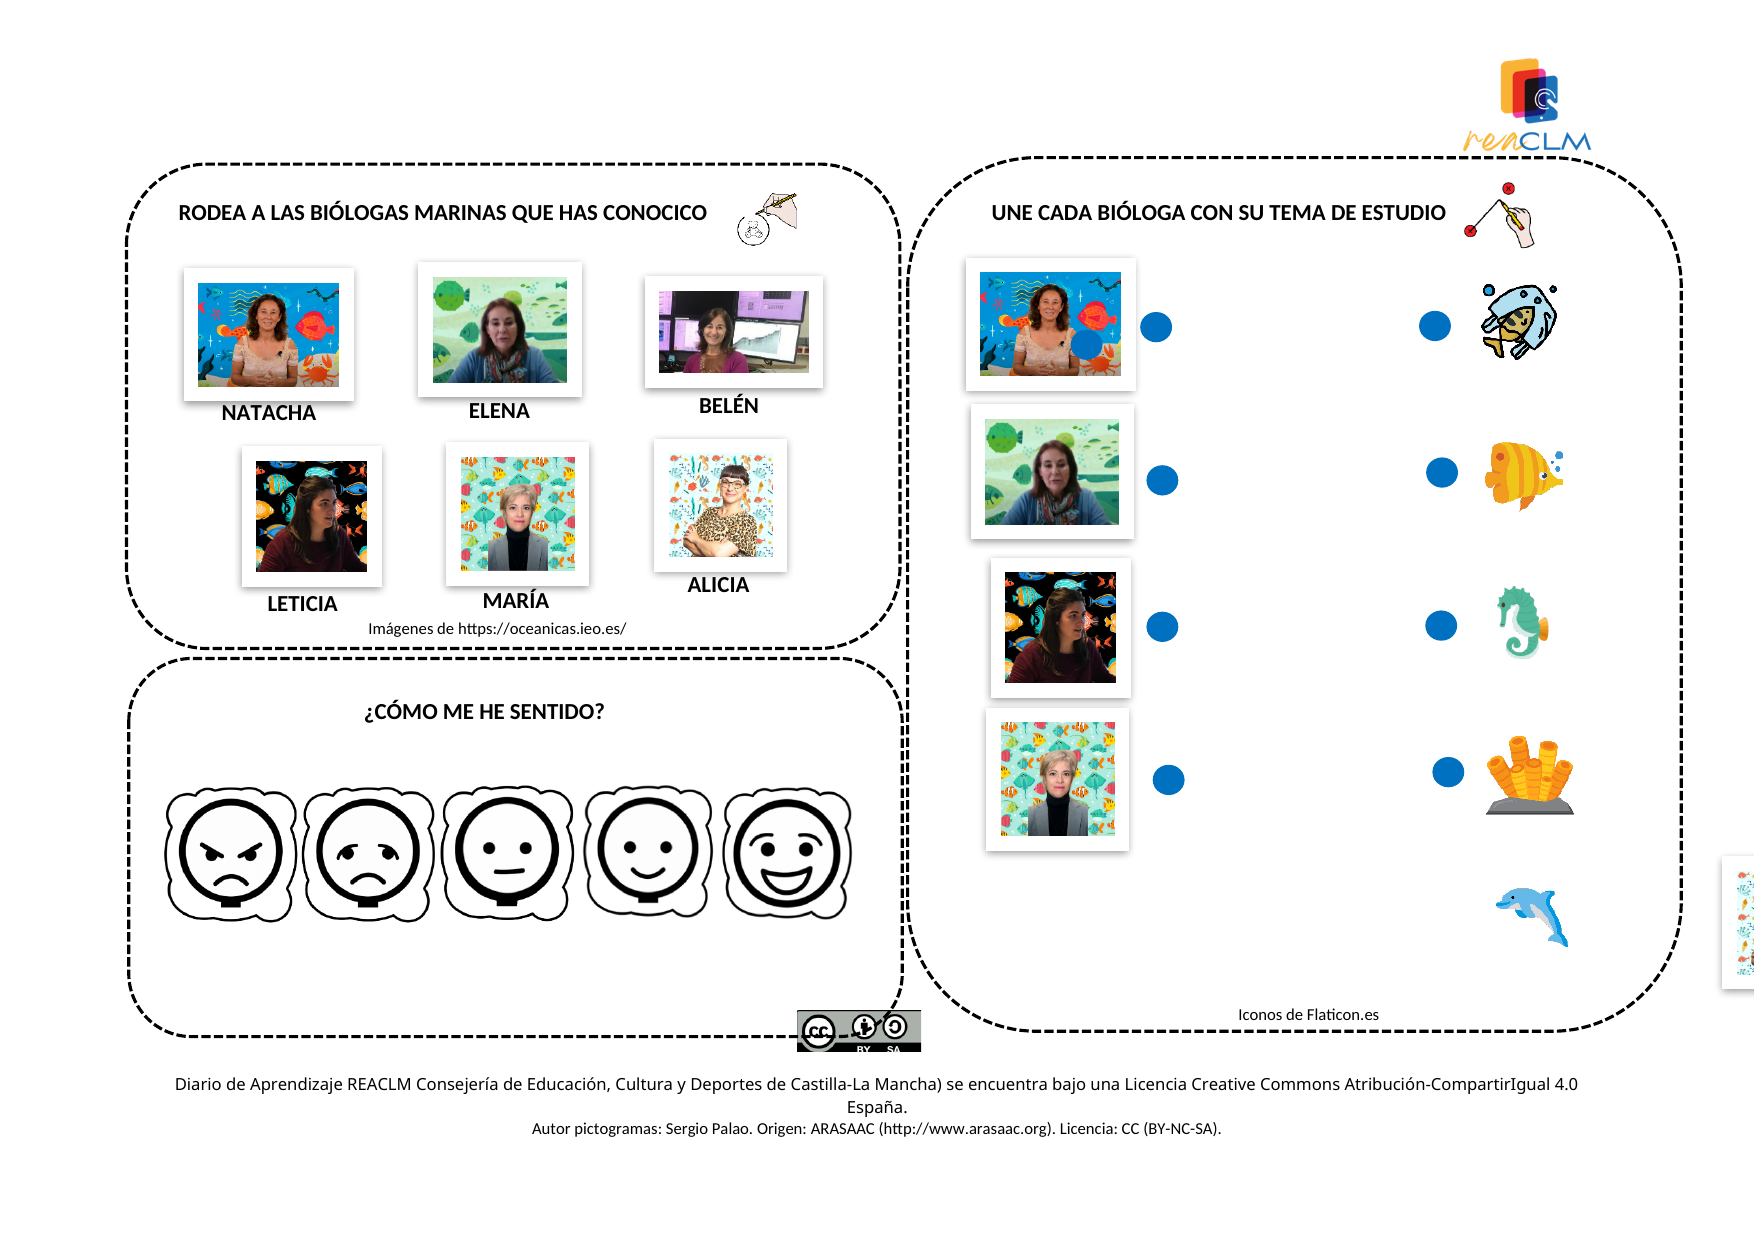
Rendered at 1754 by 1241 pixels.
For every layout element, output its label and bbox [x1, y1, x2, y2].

picture [796, 1010, 921, 1052]
picture [980, 284, 1121, 376]
picture [461, 457, 575, 571]
picture [980, 293, 986, 302]
picture [1001, 722, 1115, 836]
picture [1737, 871, 1754, 975]
picture [659, 291, 809, 373]
picture [669, 453, 773, 557]
picture [1486, 586, 1559, 659]
picture [1477, 281, 1559, 363]
picture [433, 277, 567, 383]
picture [1005, 572, 1116, 683]
picture [985, 419, 1119, 525]
picture [1483, 729, 1576, 821]
picture [1496, 882, 1568, 954]
picture [1462, 178, 1536, 252]
picture [256, 461, 367, 572]
picture [995, 278, 1004, 284]
picture [1078, 302, 1116, 330]
picture [1447, 35, 1607, 155]
picture [155, 781, 855, 922]
picture [213, 288, 222, 294]
picture [198, 303, 204, 312]
picture [296, 312, 334, 340]
picture [198, 294, 339, 387]
picture [1485, 438, 1563, 516]
picture [735, 186, 799, 249]
